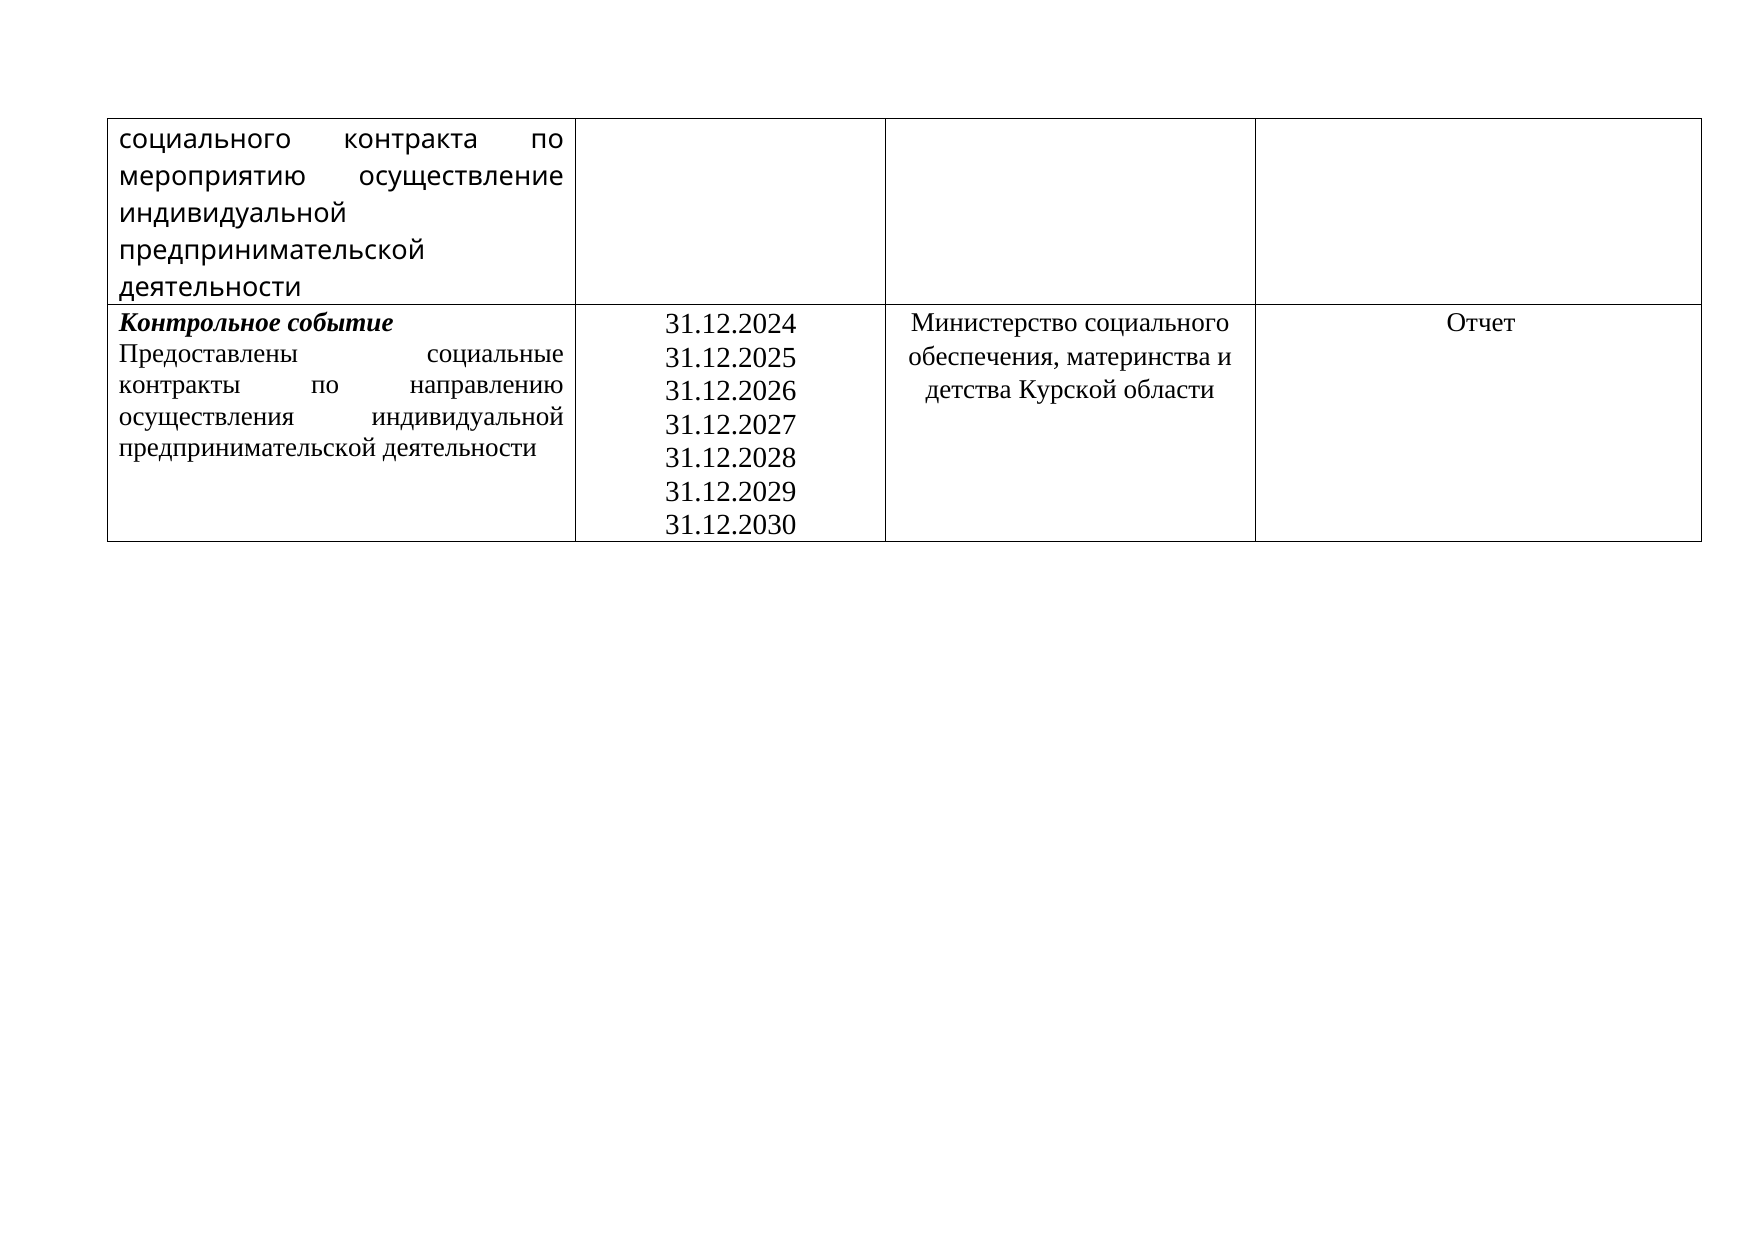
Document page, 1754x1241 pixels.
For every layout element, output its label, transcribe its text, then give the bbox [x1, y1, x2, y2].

table_cell 31.12.2024 31.12.2025 31.12.2026 31.12.2027 31.12.2028 31.12.2029 31.12.2030 [576, 305, 885, 541]
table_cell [886, 119, 1255, 304]
table_cell Х [576, 119, 885, 304]
table_cell Х [1256, 119, 1701, 304]
table_cell Министерство социального обеспечения, материнства и детства Курской области [886, 305, 1255, 541]
table_cell Отчет [1256, 305, 1701, 541]
table_cell Контрольное событие Предоставлены социальные контракты по направлению осуществления индивидуальной предпринимательской деятельности [108, 305, 575, 541]
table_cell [108, 119, 575, 304]
